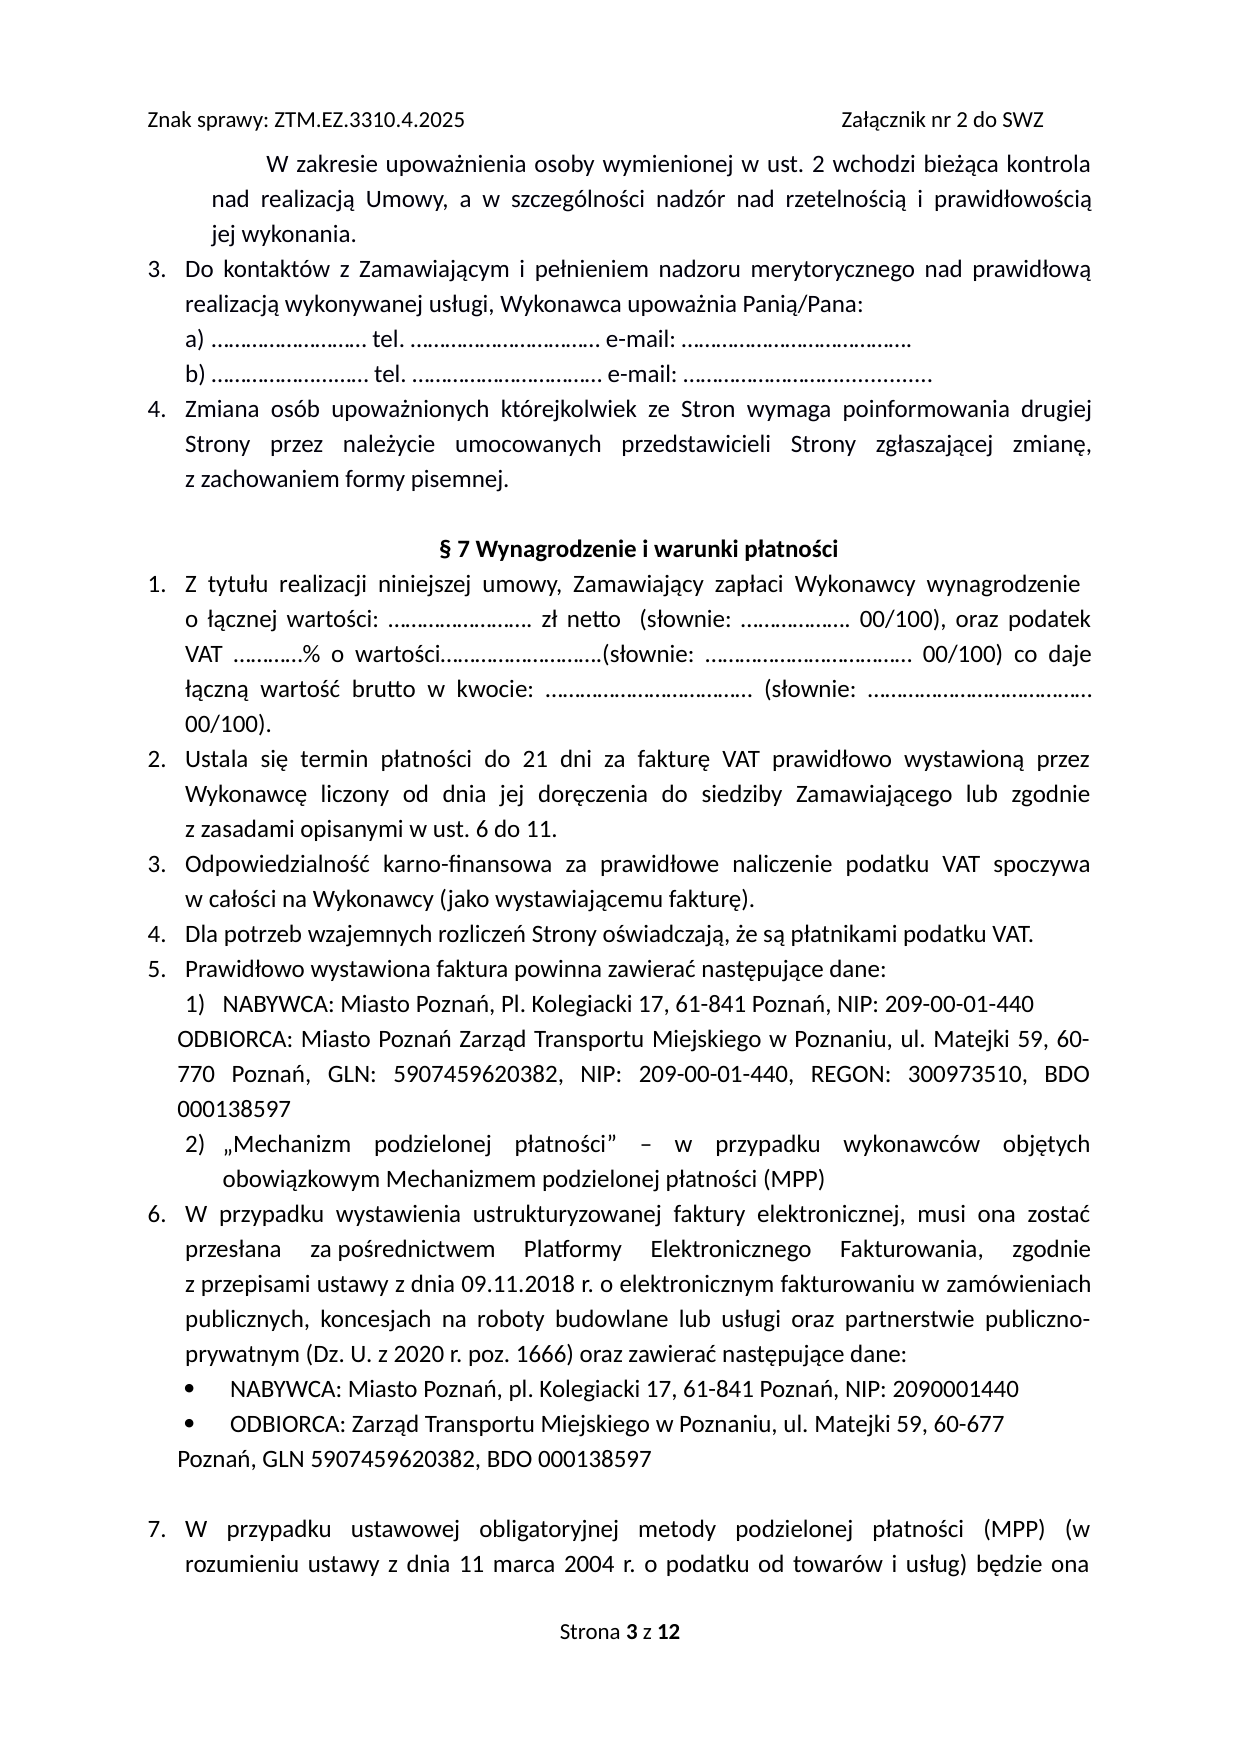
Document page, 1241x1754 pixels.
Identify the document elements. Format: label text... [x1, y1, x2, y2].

list Ustala się termin płatności do 21 dni za fakturę VAT prawidłowo wystawioną przez Wykonawcę liczony od dnia jej doręczenia do siedziby Zamawiającego lub zgodnie z zasadami opisanymi w ust. 6 do 11. [147, 743, 1091, 844]
list W przypadku wystawienia ustrukturyzowanej faktury elektronicznej, musi ona zostać przesłana za pośrednictwem Platformy Elektronicznego Fakturowania, zgodnie z przepisami ustawy z dnia 09.11.2018 r. o elektronicznym fakturowaniu w zamówieniach publicznych, koncesjach na roboty budowlane lub usługi oraz partnerstwie publiczno-prywatnym (Dz. U. z 2020 r. poz. 1666) oraz zawierać następujące dane: [147, 1198, 1091, 1369]
list Z tytułu realizacji niniejszej umowy, Zamawiający zapłaci Wykonawcy wynagrodzenie o łącznej wartości: ……………………. zł netto (słownie: ………………. 00/100), oraz podatek VAT …………% o wartości……………………….(słownie: ……………………………… 00/100) co daje łączną wartość brutto w kwocie: ……………………………… (słownie: …………………………………00/100). [147, 568, 1093, 739]
text W zakresie upoważnienia osoby wymienionej w ust. 2 wchodzi bieżąca kontrola nad realizacją Umowy, a w szczególności nadzór nad rzetelnością i prawidłowością jej wykonania. [211, 148, 1093, 249]
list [147, 1513, 1091, 1579]
list ………………...…… tel. …………………………… e-mail: ………………………............... [185, 358, 1093, 389]
list NABYWCA: Miasto Poznań, pl. Kolegiacki 17, 61-841 Poznań, NIP: 2090001440 [185, 1373, 1091, 1404]
list NABYWCA: Miasto Poznań, Pl. Kolegiacki 17, 61-841 Poznań, NIP: 209-00-01-440 [185, 988, 1091, 1019]
list ODBIORCA: Zarząd Transportu Miejskiego w Poznaniu, ul. Matejki 59, 60-677 [185, 1408, 1091, 1439]
list ……………………… tel. …………………………… e-mail: …………………………………. [185, 323, 1093, 354]
list Odpowiedzialność karno-finansowa za prawidłowe naliczenie podatku VAT spoczywa w całości na Wykonawcy (jako wystawiającemu fakturę). [147, 848, 1091, 914]
text ODBIORCA: Miasto Poznań Zarząd Transportu Miejskiego w Poznaniu, ul. Matejki 59, 60-770 Poznań, GLN: 5907459620382, NIP: 209-00-01-440, REGON: 300973510, BDO 000138597 [177, 1023, 1091, 1124]
list Prawidłowo wystawiona faktura powinna zawierać następujące dane: [147, 953, 1091, 984]
list „Mechanizm podzielonej płatności” – w przypadku wykonawców objętych obowiązkowym Mechanizmem podzielonej płatności (MPP) [185, 1128, 1091, 1194]
list Dla potrzeb wzajemnych rozliczeń Strony oświadczają, że są płatnikami podatku VAT. [147, 918, 1091, 949]
list Zmiana osób upoważnionych którejkolwiek ze Stron wymaga poinformowania drugiej Strony przez należycie umocowanych przedstawicieli Strony zgłaszającej zmianę, z zachowaniem formy pisemnej. [147, 393, 1093, 494]
list Do kontaktów z Zamawiającym i pełnieniem nadzoru merytorycznego nad prawidłową realizacją wykonywanej usługi, Wykonawca upoważnia Panią/Pana: [147, 253, 1093, 319]
subtitle § 7 Wynagrodzenie i warunki płatności [184, 533, 1093, 564]
text Poznań, GLN 5907459620382, BDO 000138597 [177, 1443, 1091, 1474]
